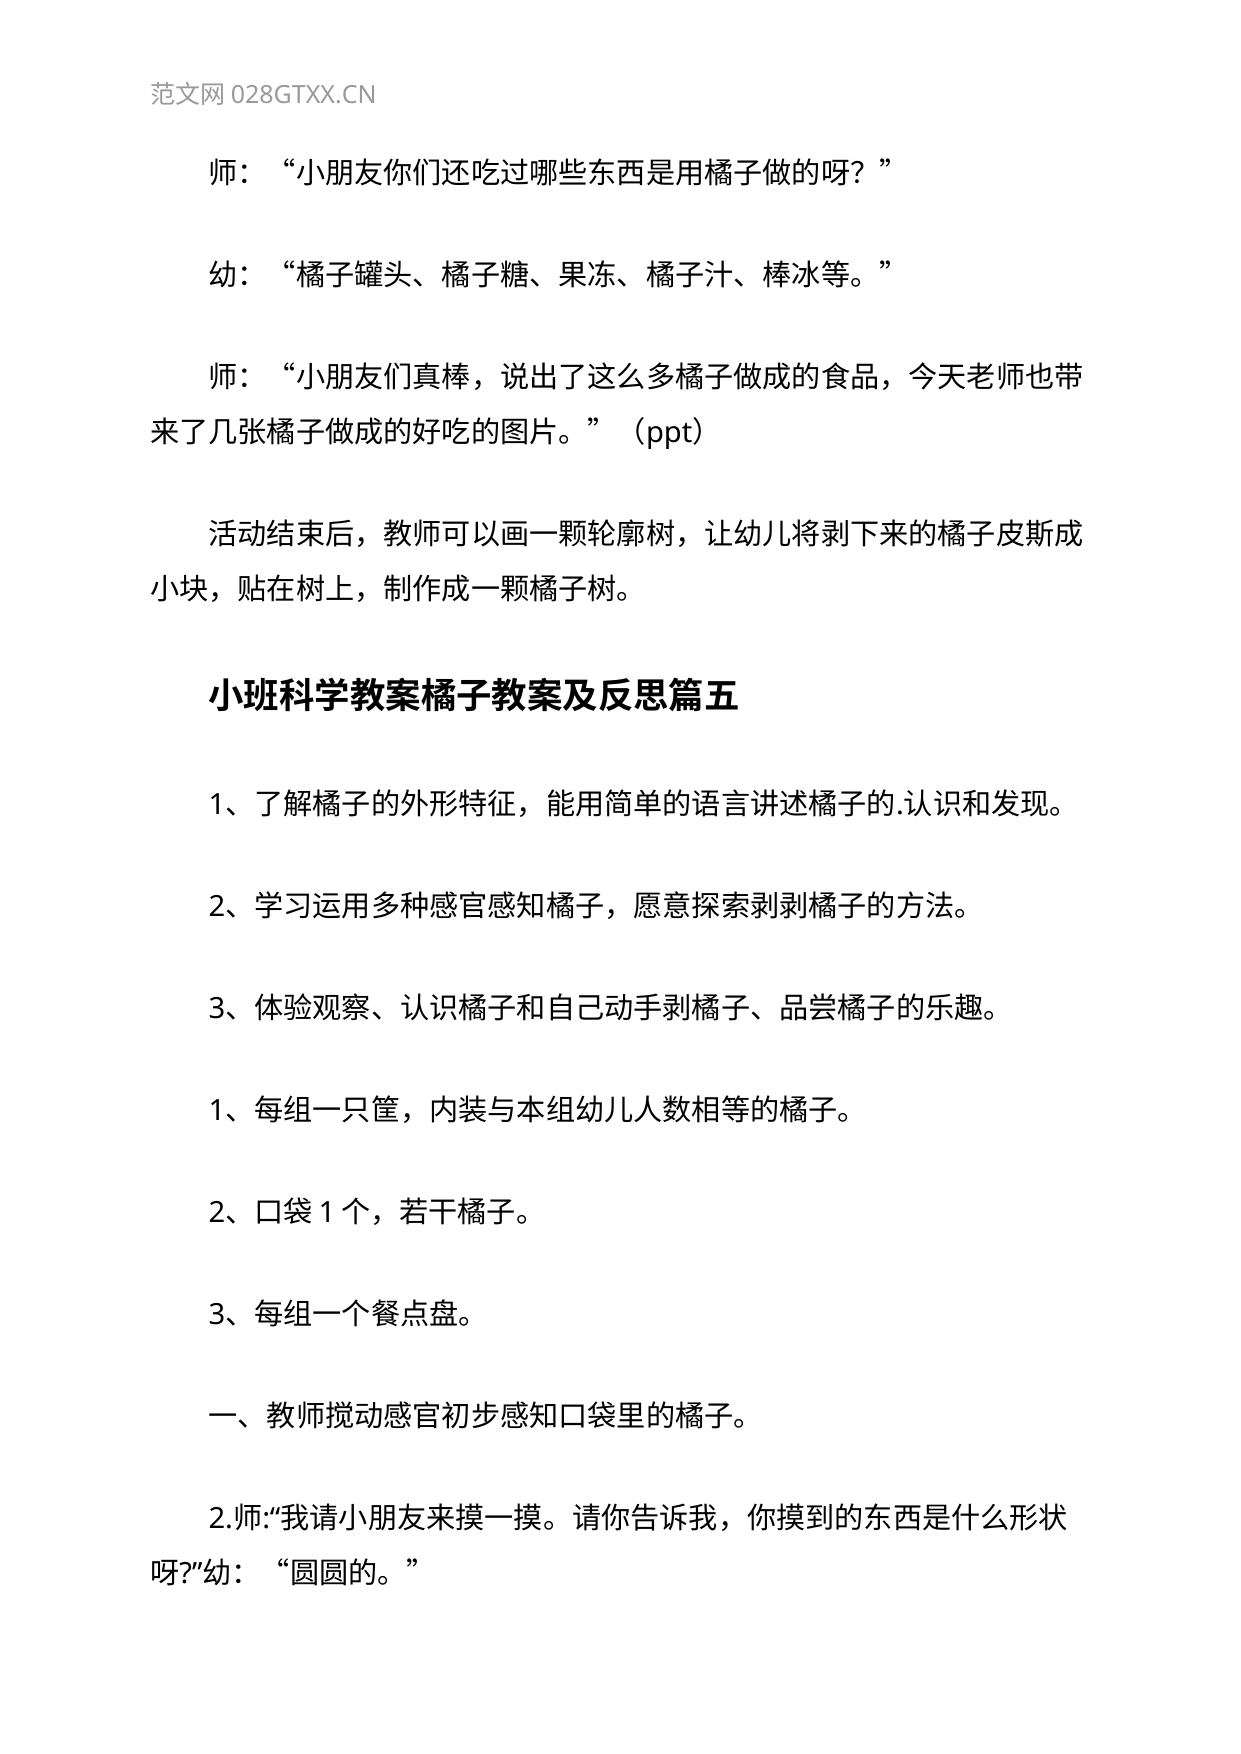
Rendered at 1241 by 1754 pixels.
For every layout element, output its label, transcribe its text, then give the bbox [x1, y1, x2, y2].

text 3、体验观察、认识橘子和自己动手剥橘子、品尝橘子的乐趣。 [150, 984, 1090, 1027]
text 2、学习运用多种感官感知橘子，愿意探索剥剥橘子的方法。 [150, 882, 1090, 925]
text 小班科学教案橘子教案及反思篇五 [150, 667, 1090, 718]
text 幼：“橘子罐头、橘子糖、果冻、橘子汁、棒冰等。” [150, 252, 1090, 294]
text 2.师:“我请小朋友来摸一摸。请你告诉我，你摸到的东西是什么形状呀?”幼：“圆圆的。” [150, 1494, 1090, 1592]
text 活动结束后，教师可以画一颗轮廓树，让幼儿将剥下来的橘子皮斯成小块，贴在树上，制作成一颗橘子树。 [150, 510, 1090, 608]
text 1、了解橘子的外形特征，能用简单的语言讲述橘子的.认识和发现。 [150, 781, 1090, 823]
text 2、口袋1个，若干橘子。 [150, 1188, 1090, 1231]
text 一、教师搅动感官初步感知口袋里的橘子。 [150, 1392, 1090, 1435]
text 师：“小朋友们真棒，说出了这么多橘子做成的食品，今天老师也带来了几张橘子做成的好吃的图片。”（ppt） [150, 353, 1090, 451]
text 3、每组一个餐点盘。 [150, 1290, 1090, 1333]
text 师：“小朋友你们还吃过哪些东西是用橘子做的呀？” [150, 150, 1090, 192]
text 1、每组一只筐，内装与本组幼儿人数相等的橘子。 [150, 1086, 1090, 1129]
